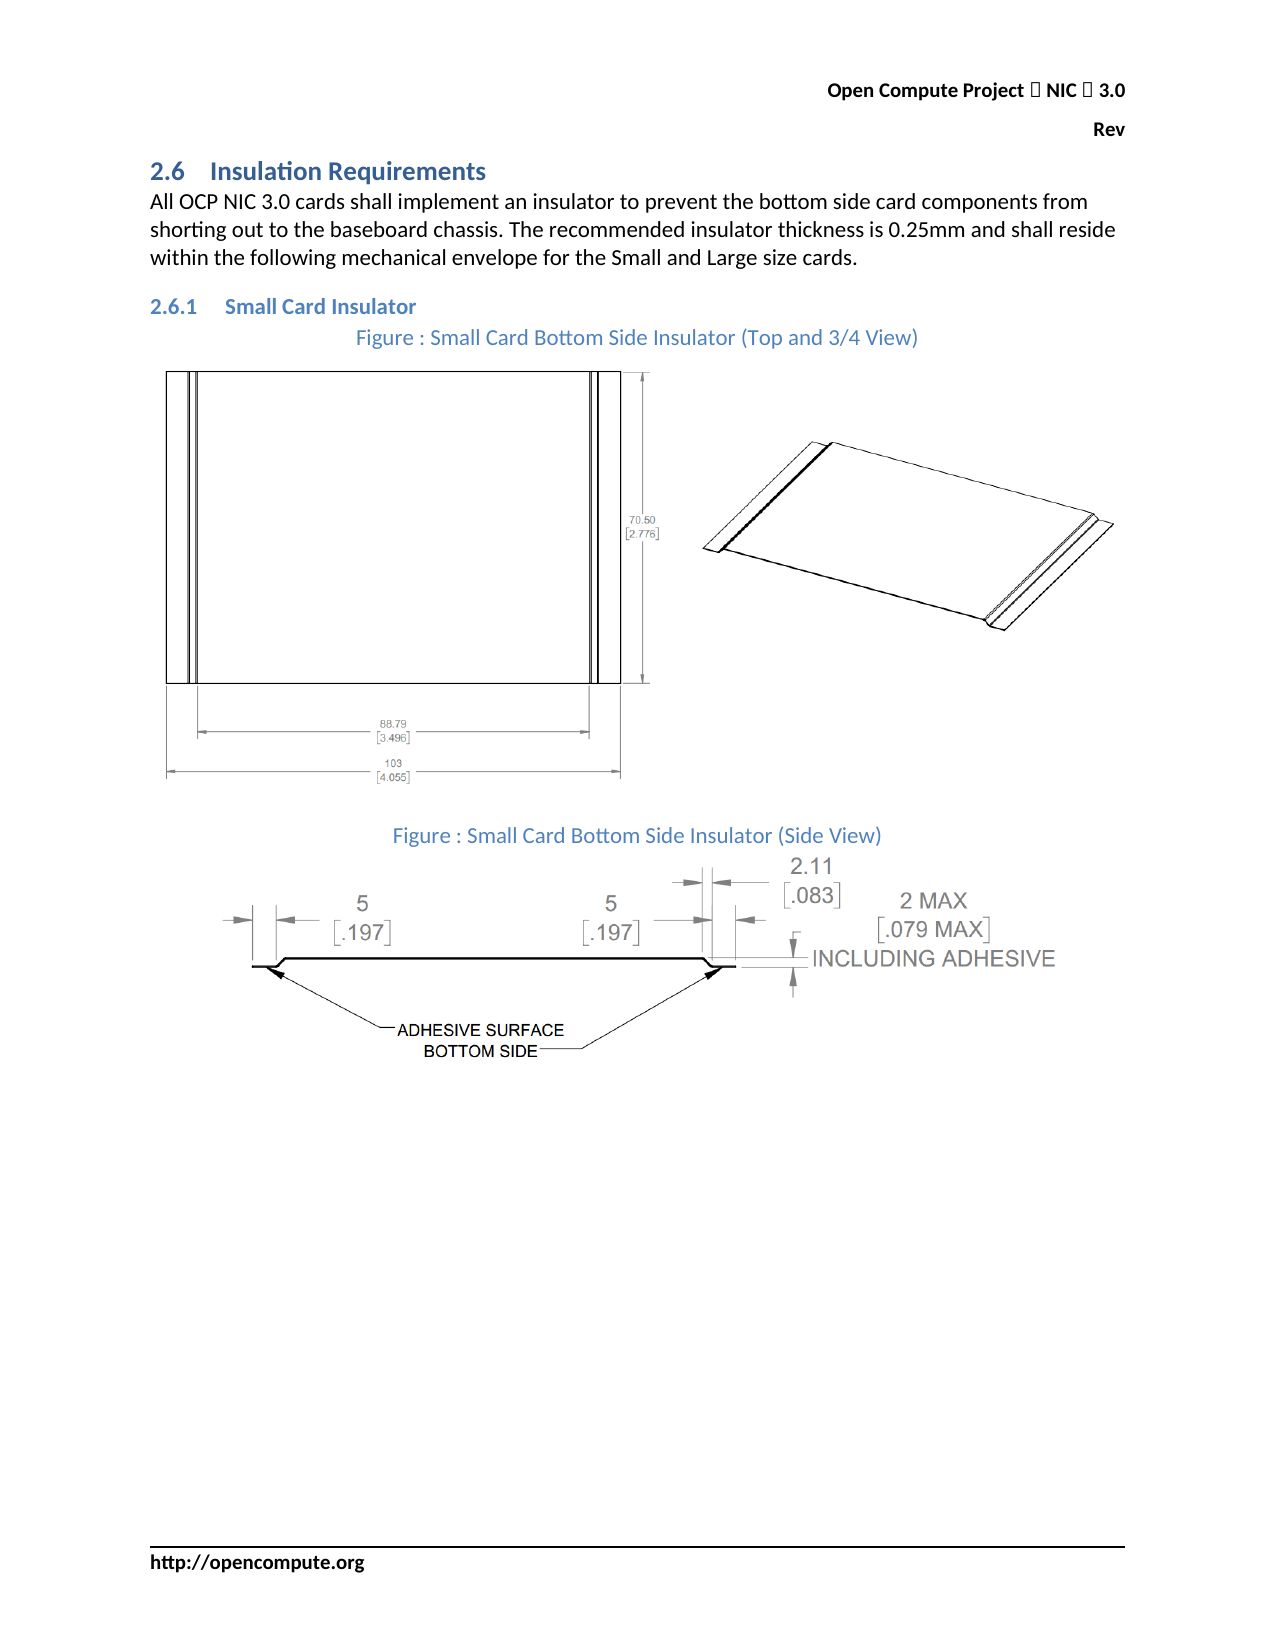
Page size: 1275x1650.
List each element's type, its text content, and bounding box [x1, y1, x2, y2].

subtitle Small Card Insulator [150, 292, 1125, 320]
text Figure 43: Small Card Bottom Side Insulator (Side View) [150, 822, 1125, 850]
subtitle Insulation Requirements [150, 154, 1125, 187]
picture [192, 853, 1083, 1076]
text Figure 42: Small Card Bottom Side Insulator (Top and 3/4 View) [150, 323, 1125, 351]
text All OCP NIC 3.0 cards shall implement an insulator to prevent the bottom side card components from shorting out to the baseboard chassis. The recommended insulator thickness is 0.25mm and shall reside within the following mechanical envelope for the Small and Large size cards. [150, 187, 1125, 271]
picture [150, 355, 1125, 794]
